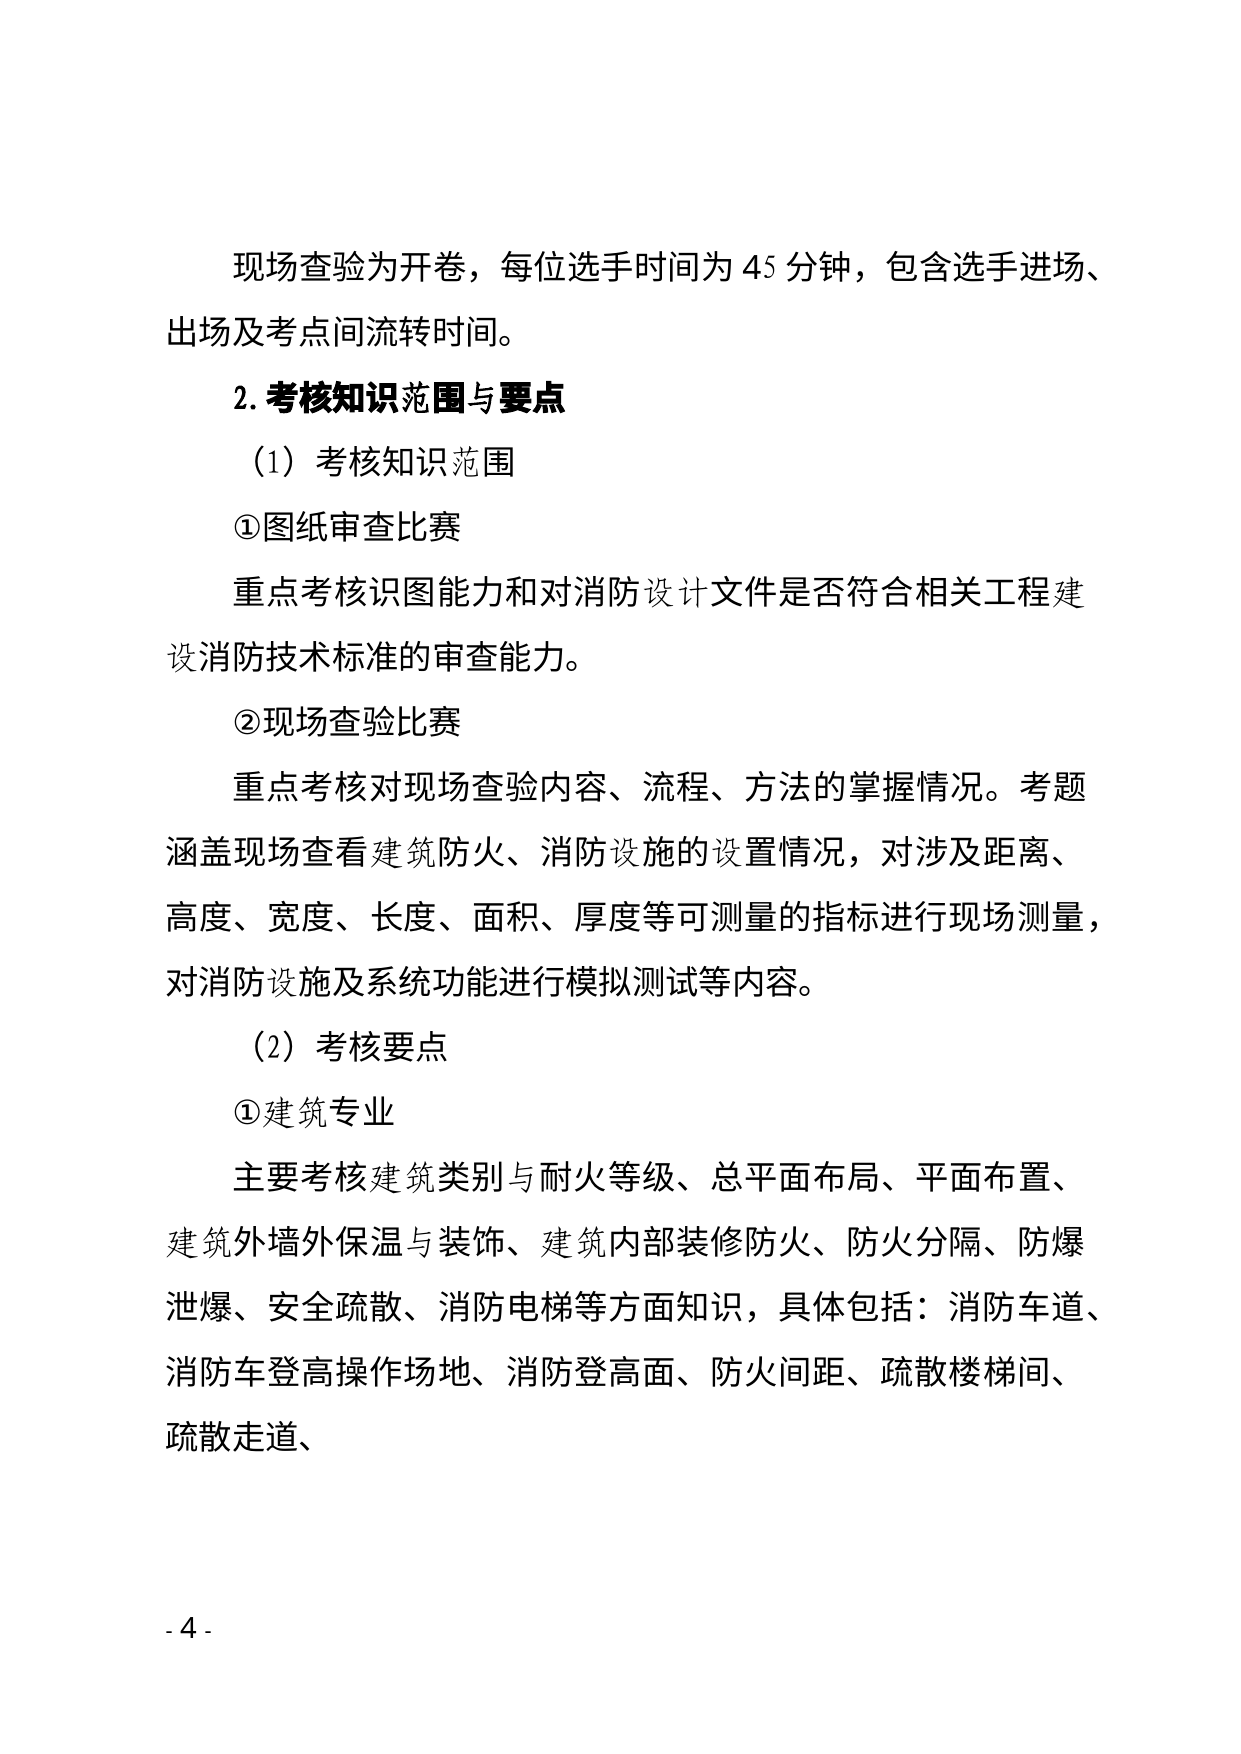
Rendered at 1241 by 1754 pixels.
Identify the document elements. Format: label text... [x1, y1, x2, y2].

subtitle 考核知识范围与要点 [232, 363, 1087, 428]
text 现场查验为开卷，每位选手时间为45分钟，包含选手进场、出场及考点间流转时间。 [165, 233, 1087, 363]
subtitle 图纸审查比赛 [165, 493, 1087, 558]
subtitle 考核知识范围 [165, 428, 1087, 493]
text 主要考核建筑类别与耐火等级、总平面布局、平面布置、建筑外墙外保温与装饰、建筑内部装修防火、防火分隔、防爆泄爆、安全疏散、消防电梯等方面知识，具体包括：消防车道、消防车登高操作场地、消防登高面、防火间距、疏散楼梯间、疏散走道、 [165, 1143, 1087, 1468]
subtitle 建筑专业 [165, 1078, 1087, 1143]
text 重点考核识图能力和对消防设计文件是否符合相关工程建设消防技术标准的审查能力。 [165, 558, 1087, 688]
subtitle 考核要点 [165, 1013, 1087, 1078]
text 重点考核对现场查验内容、流程、方法的掌握情况。考题涵盖现场查看建筑防火、消防设施的设置情况，对涉及距离、高度、宽度、长度、面积、厚度等可测量的指标进行现场测量，对消防设施及系统功能进行模拟测试等内容。 [165, 753, 1087, 1013]
subtitle 现场查验比赛 [165, 688, 1087, 753]
